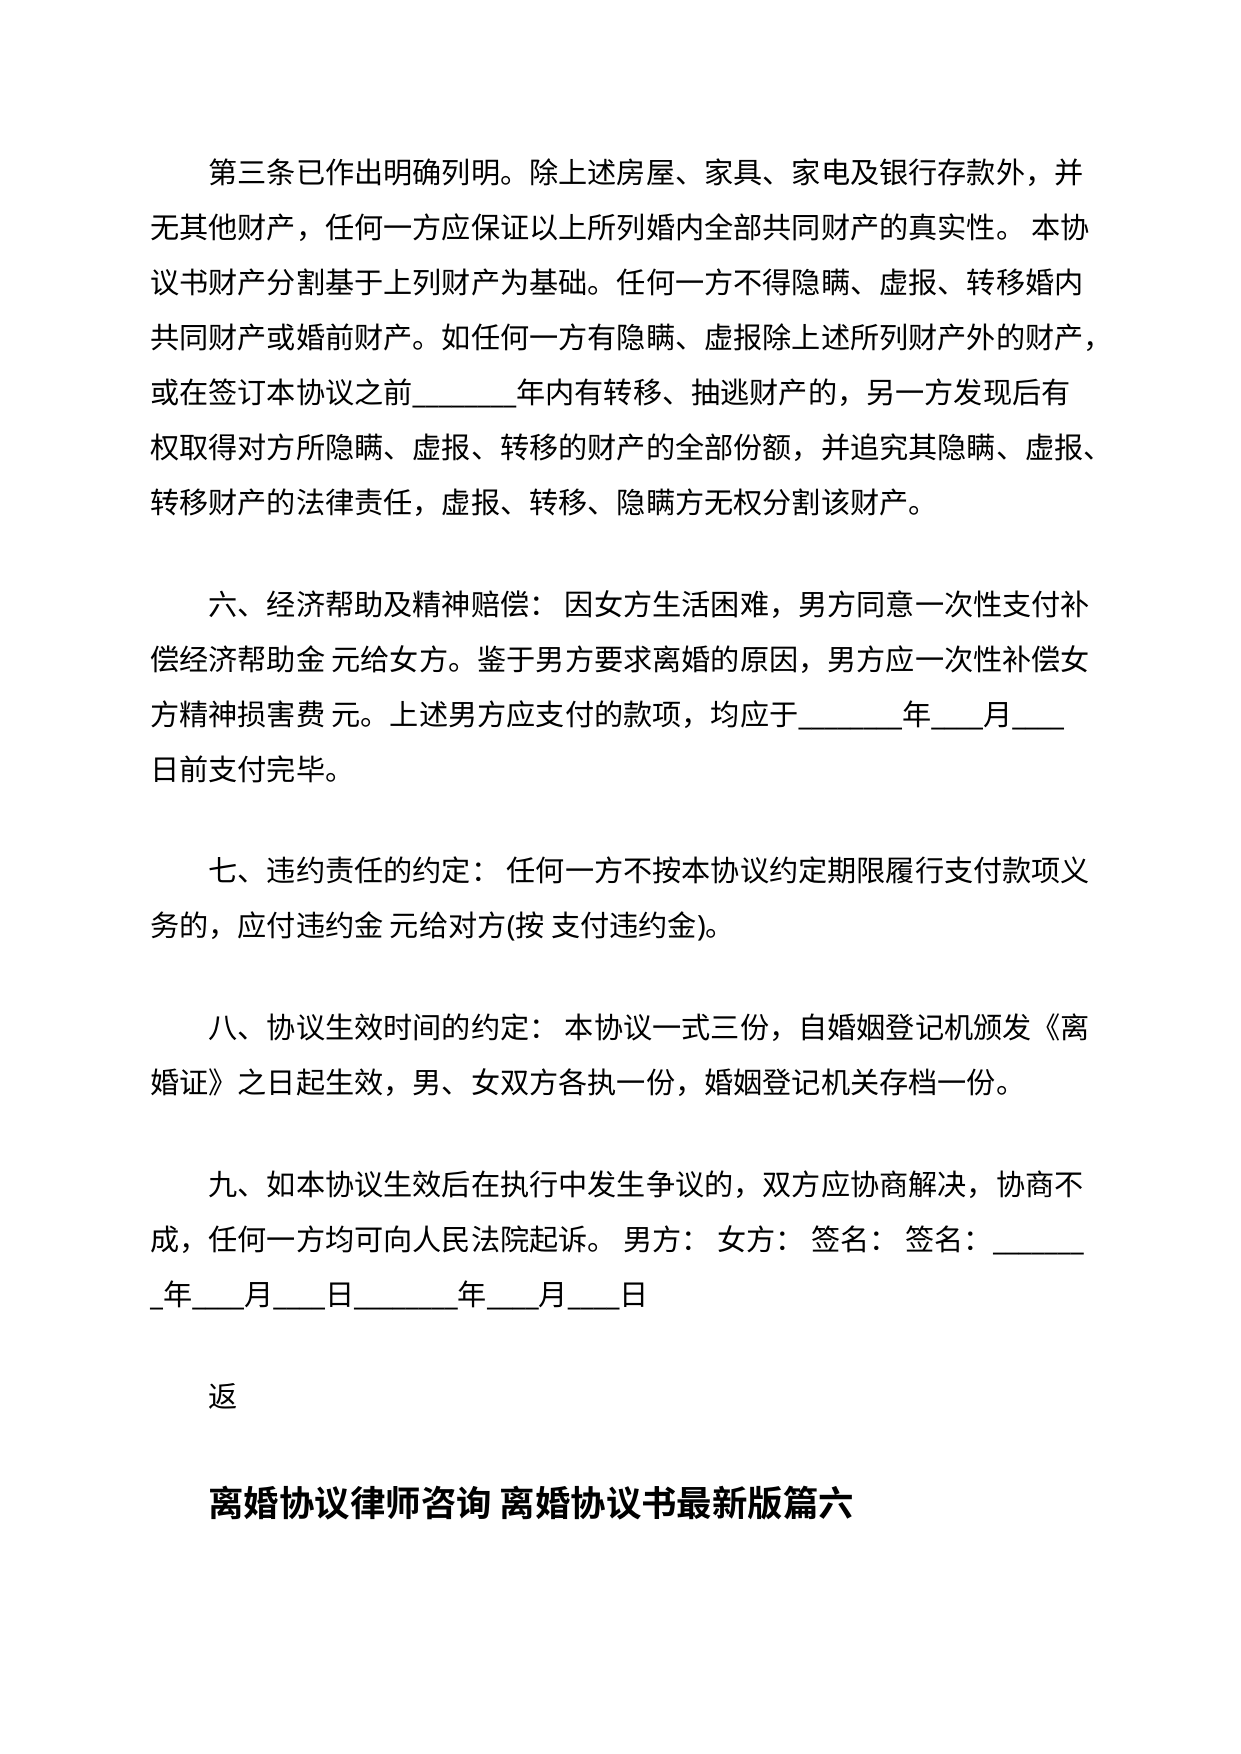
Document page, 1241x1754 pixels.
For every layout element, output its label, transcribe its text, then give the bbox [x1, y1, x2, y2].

text 六、经济帮助及精神赔偿： 因女方生活困难，男方同意一次性支付补偿经济帮助金 元给女方。鉴于男方要求离婚的原因，男方应一次性补偿女方精神损害费 元。上述男方应支付的款项，均应于________年____月____日前支付完毕。 [150, 581, 1090, 788]
text 七、违约责任的约定： 任何一方不按本协议约定期限履行支付款项义务的，应付违约金 元给对方(按 支付违约金)。 [150, 848, 1090, 945]
text 第三条已作出明确列明。除上述房屋、家具、家电及银行存款外，并无其他财产，任何一方应保证以上所列婚内全部共同财产的真实性。 本协议书财产分割基于上列财产为基础。任何一方不得隐瞒、虚报、转移婚内共同财产或婚前财产。如任何一方有隐瞒、虚报除上述所列财产外的财产，或在签订本协议之前________年内有转移、抽逃财产的，另一方发现后有权取得对方所隐瞒、虚报、转移的财产的全部份额，并追究其隐瞒、虚报、转移财产的法律责任，虚报、转移、隐瞒方无权分割该财产。 [150, 150, 1090, 522]
text 返 [150, 1373, 1090, 1416]
text 八、协议生效时间的约定： 本协议一式三份，自婚姻登记机颁发《离婚证》之日起生效，男、女双方各执一份，婚姻登记机关存档一份。 [150, 1005, 1090, 1102]
text 离婚协议律师咨询 离婚协议书最新版篇六 [150, 1475, 1090, 1526]
text 九、如本协议生效后在执行中发生争议的，双方应协商解决，协商不成，任何一方均可向人民法院起诉。 男方： 女方： 签名： 签名：________年____月____日________年____月____日 [150, 1161, 1090, 1314]
